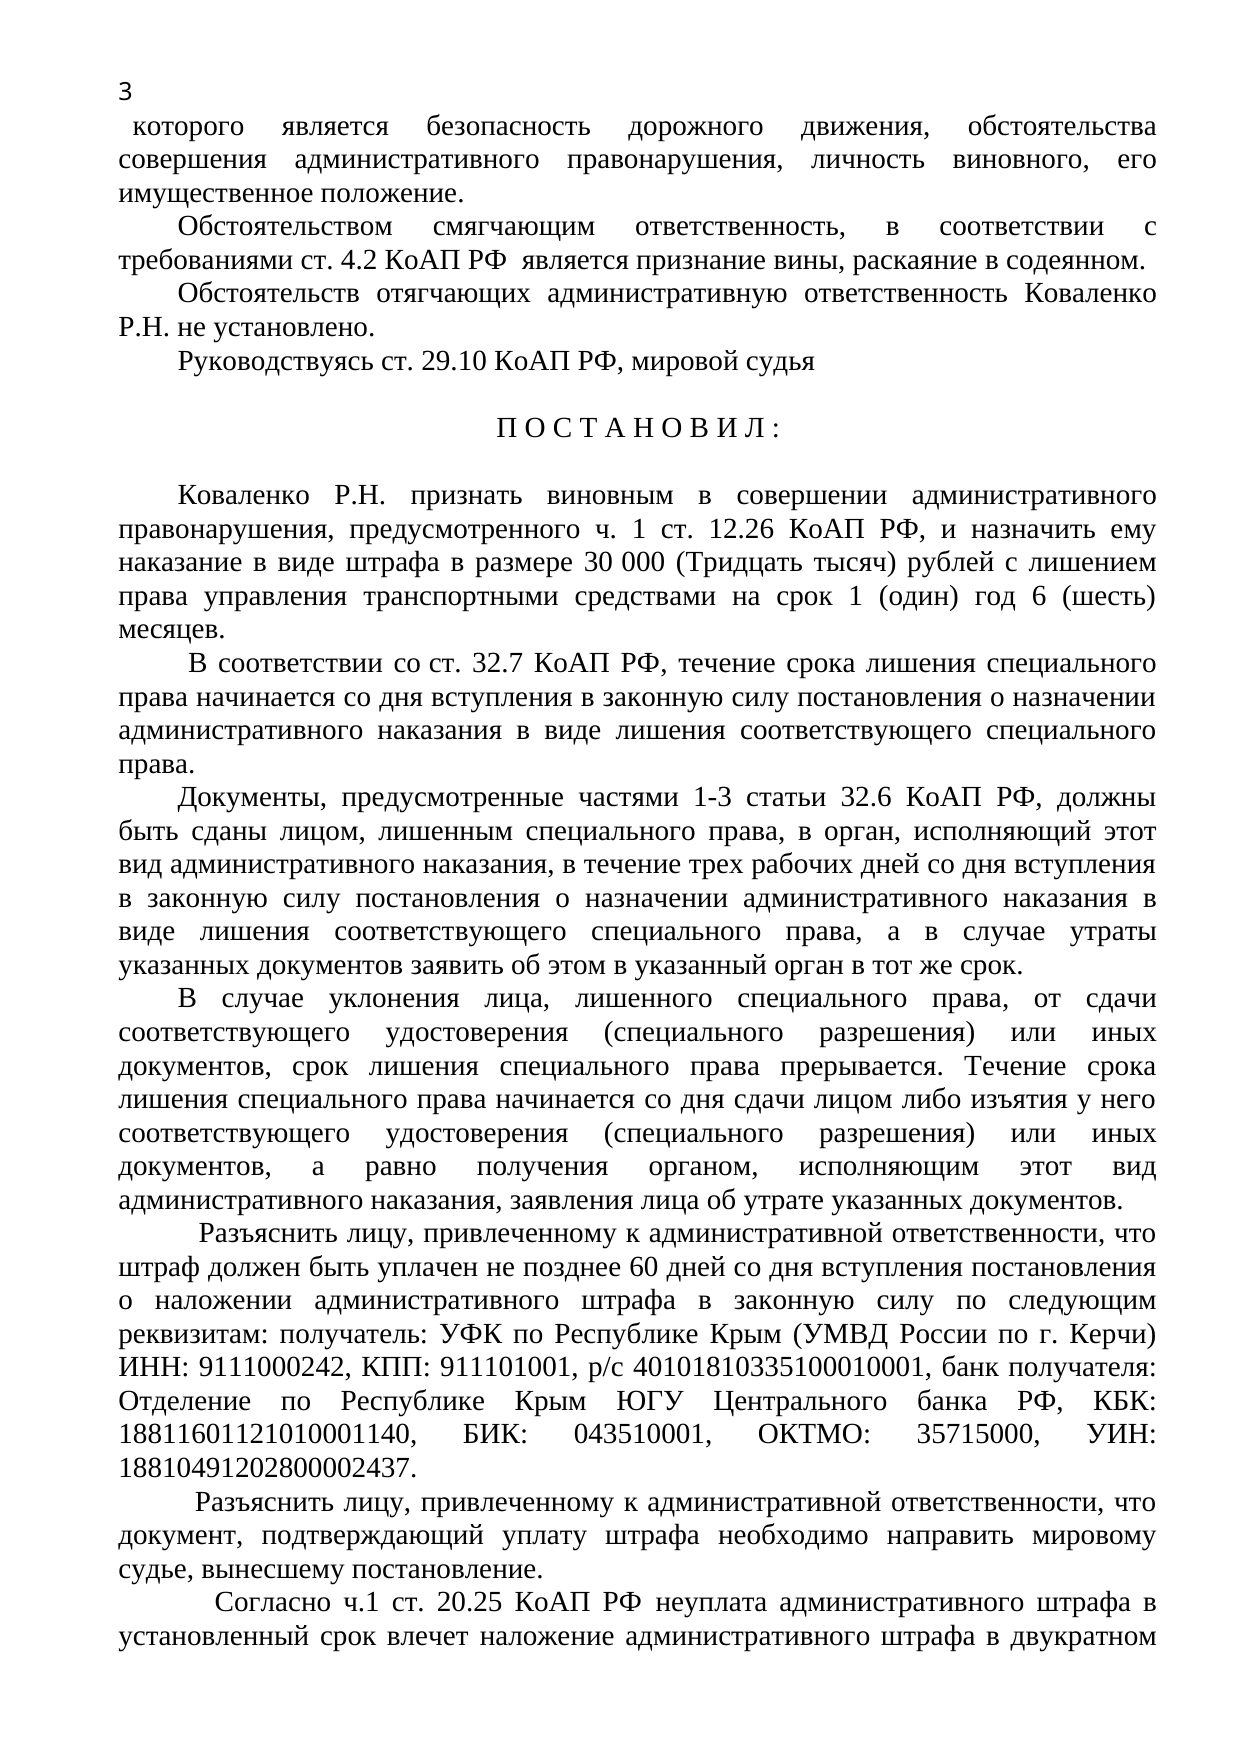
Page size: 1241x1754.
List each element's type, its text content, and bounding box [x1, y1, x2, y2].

text Документы, предусмотренные частями 1-3 статьи 32.6 КоАП РФ, должны быть сданы лицом, лишенным специального права, в орган, исполняющий этот вид административного наказания, в течение трех рабочих дней со дня вступления в законную силу постановления о назначении административного наказания в виде лишения соответствующего специального права, а в случае утраты указанных документов заявить об этом в указанный орган в тот же срок. [118, 779, 1157, 981]
text В случае уклонения лица, лишенного специального права, от сдачи соответствующего удостоверения (специального разрешения) или иных документов, срок лишения специального права прерывается. Течение срока лишения специального права начинается со дня сдачи лицом либо изъятия у него соответствующего удостоверения (специального разрешения) или иных документов, а равно получения органом, исполняющим этот вид административного наказания, заявления лица об утрате указанных документов. [118, 981, 1157, 1215]
text Обстоятельств отягчающих административную ответственность Коваленко Р.Н. не установлено. [118, 276, 1157, 343]
text П О С Т А Н О В И Л : [118, 410, 1157, 443]
text В соответствии со ст. 32.7 КоАП РФ, течение срока лишения специального права начинается со дня вступления в законную силу постановления о назначении административного наказания в виде лишения соответствующего специального права. [118, 645, 1157, 779]
text Коваленко Р.Н. признать виновным в совершении административного правонарушения, предусмотренного ч. 1 ст. 12.26 КоАП РФ, и назначить ему наказание в виде штрафа в размере 30 000 (Тридцать тысяч) рублей с лишением права управления транспортными средствами на срок 1 (один) год 6 (шесть) месяцев. [118, 477, 1157, 645]
text Обстоятельством смягчающим ответственность, в соответствии с требованиями ст. 4.2 КоАП РФ является признание вины, раскаяние в содеянном. [118, 208, 1157, 276]
text Разъяснить лицу, привлеченному к административной ответственности, что документ, подтверждающий уплату штрафа необходимо направить мировому судье, вынесшему постановление. [118, 1484, 1157, 1584]
text Разъяснить лицу, привлеченному к административной ответственности, что штраф должен быть уплачен не позднее 60 дней со дня вступления постановления о наложении административного штрафа в законную силу по следующим реквизитам: получатель: УФК по Республике Крым (УМВД России по г. Керчи) ИНН: 9111000242, КПП: 911101001, р/с 40101810335100010001, банк получателя: Отделение по Республике Крым ЮГУ Центрального банка РФ, КБК: 18811601121010001140, БИК: 043510001, ОКТМО: 35715000, УИН: 18810491202800002437. [118, 1215, 1157, 1484]
text Руководствуясь ст. 29.10 КоАП РФ, мировой судья [118, 343, 1157, 376]
